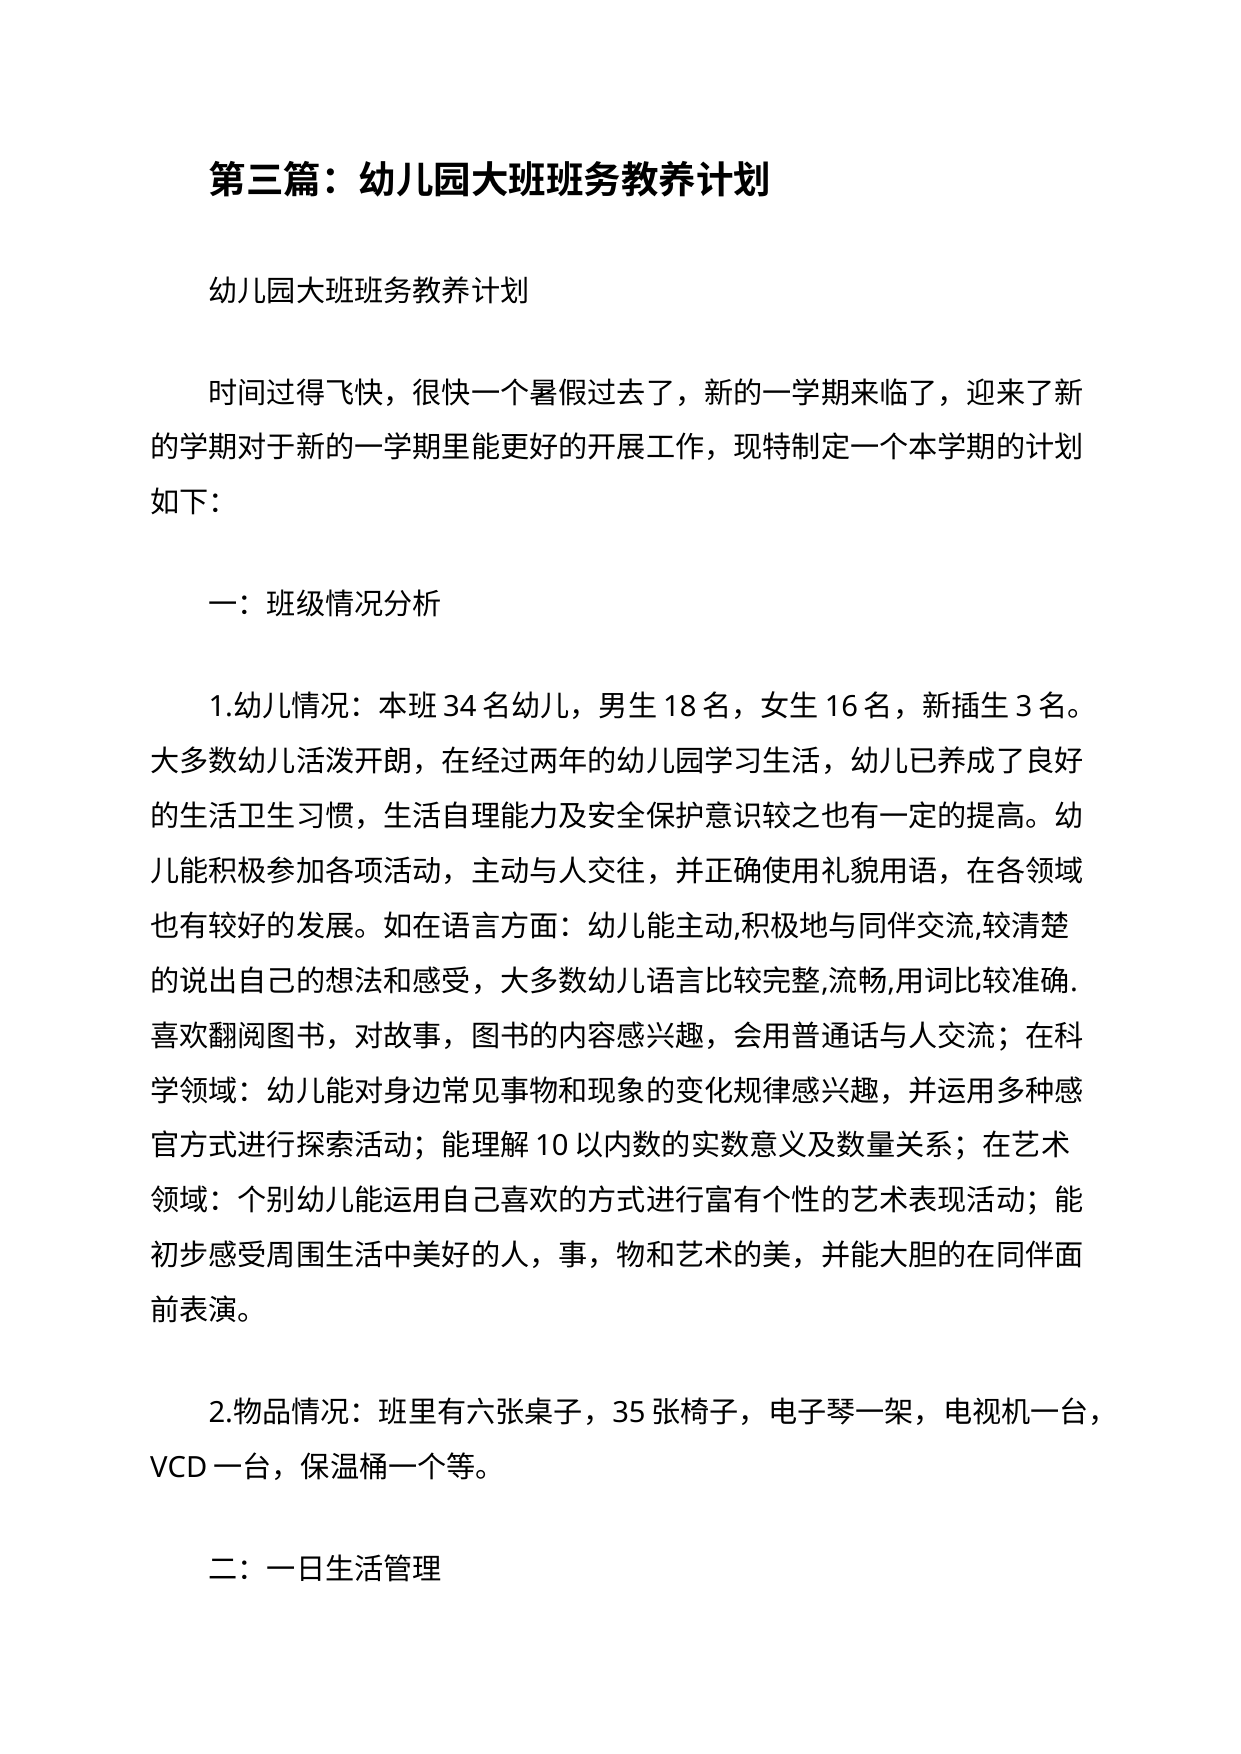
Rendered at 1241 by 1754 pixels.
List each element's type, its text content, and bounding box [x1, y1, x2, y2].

text 二：一日生活管理 [150, 1546, 1090, 1588]
text 1.幼儿情况：本班34名幼儿，男生18名，女生16名，新插生3名。大多数幼儿活泼开朗，在经过两年的幼儿园学习生活，幼儿已养成了良好的生活卫生习惯，生活自理能力及安全保护意识较之也有一定的提高。幼儿能积极参加各项活动，主动与人交往，并正确使用礼貌用语，在各领域也有较好的发展。如在语言方面：幼儿能主动,积极地与同伴交流,较清楚的说出自己的想法和感受，大多数幼儿语言比较完整,流畅,用词比较准确.喜欢翻阅图书，对故事，图书的内容感兴趣，会用普通话与人交流；在科学领域：幼儿能对身边常见事物和现象的变化规律感兴趣，并运用多种感官方式进行探索活动；能理解10以内数的实数意义及数量关系；在艺术领域：个别幼儿能运用自己喜欢的方式进行富有个性的艺术表现活动；能初步感受周围生活中美好的人，事，物和艺术的美，并能大胆的在同伴面前表演。 [150, 682, 1090, 1329]
text 2.物品情况：班里有六张桌子，35张椅子，电子琴一架，电视机一台，VCD一台，保温桶一个等。 [150, 1388, 1090, 1486]
text 幼儿园大班班务教养计划 [150, 267, 1090, 310]
text 第三篇：幼儿园大班班务教养计划 [150, 150, 1090, 204]
text 时间过得飞快，很快一个暑假过去了，新的一学期来临了，迎来了新的学期对于新的一学期里能更好的开展工作，现特制定一个本学期的计划如下： [150, 369, 1090, 521]
text 一：班级情况分析 [150, 581, 1090, 623]
